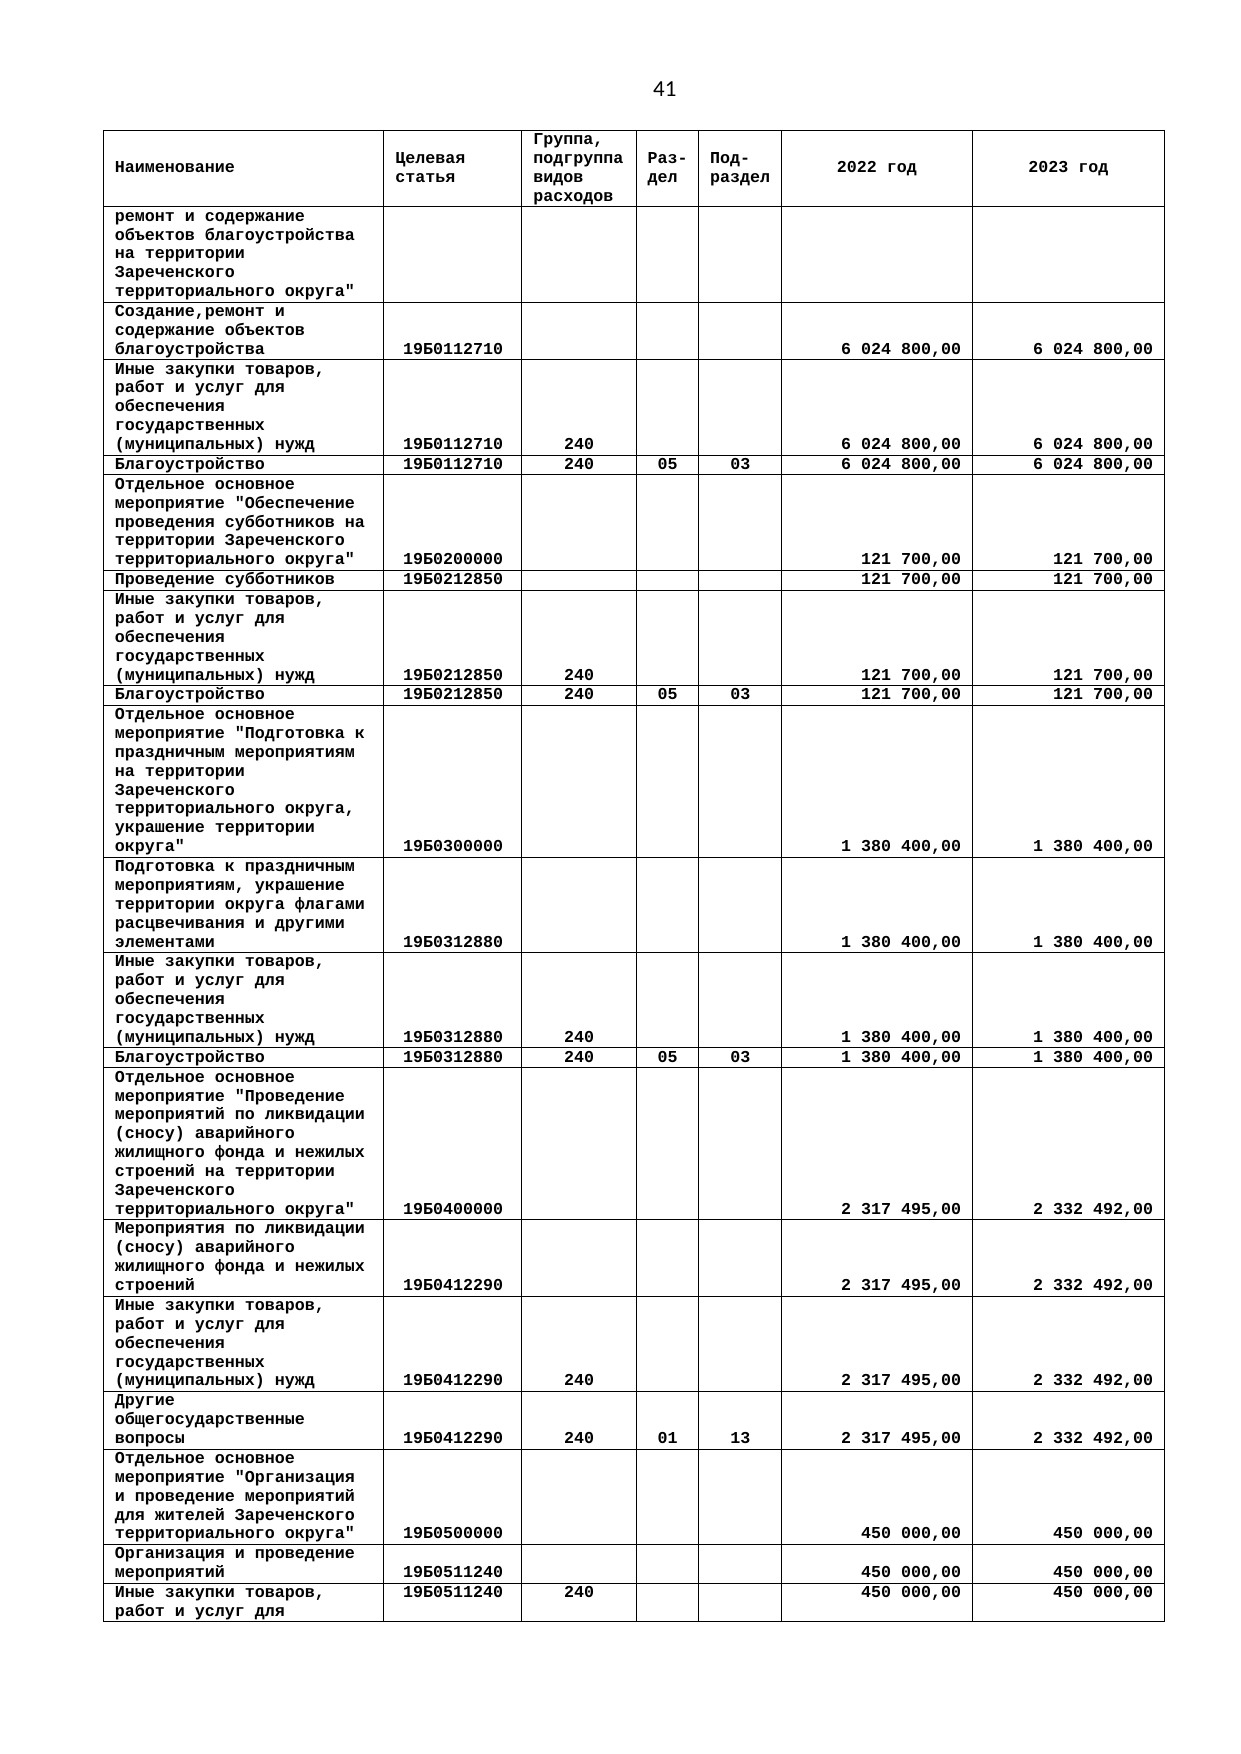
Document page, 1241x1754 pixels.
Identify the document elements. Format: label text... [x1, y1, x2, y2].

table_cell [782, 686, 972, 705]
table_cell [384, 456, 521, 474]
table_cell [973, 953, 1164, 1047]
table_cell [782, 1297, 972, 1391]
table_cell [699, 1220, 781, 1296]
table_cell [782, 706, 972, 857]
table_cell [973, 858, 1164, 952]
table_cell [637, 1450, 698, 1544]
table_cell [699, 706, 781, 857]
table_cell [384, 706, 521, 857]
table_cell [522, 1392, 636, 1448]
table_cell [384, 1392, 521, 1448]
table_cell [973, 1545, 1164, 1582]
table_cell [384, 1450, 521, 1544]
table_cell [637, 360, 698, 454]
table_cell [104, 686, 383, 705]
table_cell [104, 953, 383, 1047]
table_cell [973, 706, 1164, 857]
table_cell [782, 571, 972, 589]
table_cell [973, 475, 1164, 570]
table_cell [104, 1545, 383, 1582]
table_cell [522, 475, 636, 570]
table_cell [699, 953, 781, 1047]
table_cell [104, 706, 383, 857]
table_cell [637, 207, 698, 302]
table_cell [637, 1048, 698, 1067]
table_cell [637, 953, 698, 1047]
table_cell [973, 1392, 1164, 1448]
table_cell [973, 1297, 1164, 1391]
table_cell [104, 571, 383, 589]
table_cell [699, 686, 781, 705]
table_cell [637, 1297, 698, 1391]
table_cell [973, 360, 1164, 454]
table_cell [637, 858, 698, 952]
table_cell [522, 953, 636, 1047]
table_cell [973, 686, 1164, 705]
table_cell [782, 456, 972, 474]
table_header Под-раздел [699, 131, 781, 206]
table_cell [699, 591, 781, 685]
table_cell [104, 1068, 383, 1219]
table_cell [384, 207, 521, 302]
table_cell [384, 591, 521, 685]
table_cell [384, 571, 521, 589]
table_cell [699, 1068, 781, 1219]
table_header 2022 год [782, 131, 972, 206]
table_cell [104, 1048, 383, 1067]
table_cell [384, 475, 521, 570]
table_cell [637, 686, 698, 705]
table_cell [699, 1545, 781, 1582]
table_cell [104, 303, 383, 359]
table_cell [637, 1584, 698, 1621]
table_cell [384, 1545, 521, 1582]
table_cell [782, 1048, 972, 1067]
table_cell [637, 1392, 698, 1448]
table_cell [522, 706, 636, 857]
table_header Группа, подгруппа видов расходов [522, 131, 636, 206]
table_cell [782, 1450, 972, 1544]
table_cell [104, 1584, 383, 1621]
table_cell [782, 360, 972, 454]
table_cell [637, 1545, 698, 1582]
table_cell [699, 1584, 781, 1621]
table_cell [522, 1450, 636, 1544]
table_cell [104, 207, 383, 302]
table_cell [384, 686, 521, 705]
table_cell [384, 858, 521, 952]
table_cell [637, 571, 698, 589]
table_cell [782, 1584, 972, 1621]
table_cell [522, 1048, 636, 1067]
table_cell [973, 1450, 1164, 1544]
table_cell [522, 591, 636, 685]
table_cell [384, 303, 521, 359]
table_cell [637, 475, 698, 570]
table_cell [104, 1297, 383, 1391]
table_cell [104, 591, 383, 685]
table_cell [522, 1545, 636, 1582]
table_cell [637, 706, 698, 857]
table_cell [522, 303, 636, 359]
table_header Целевая статья [384, 131, 521, 206]
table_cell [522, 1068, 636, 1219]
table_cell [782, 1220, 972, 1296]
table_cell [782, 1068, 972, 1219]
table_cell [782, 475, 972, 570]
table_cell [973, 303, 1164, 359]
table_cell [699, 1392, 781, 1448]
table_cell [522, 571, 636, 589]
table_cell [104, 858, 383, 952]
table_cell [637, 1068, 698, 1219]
table_header Наименование [104, 131, 383, 206]
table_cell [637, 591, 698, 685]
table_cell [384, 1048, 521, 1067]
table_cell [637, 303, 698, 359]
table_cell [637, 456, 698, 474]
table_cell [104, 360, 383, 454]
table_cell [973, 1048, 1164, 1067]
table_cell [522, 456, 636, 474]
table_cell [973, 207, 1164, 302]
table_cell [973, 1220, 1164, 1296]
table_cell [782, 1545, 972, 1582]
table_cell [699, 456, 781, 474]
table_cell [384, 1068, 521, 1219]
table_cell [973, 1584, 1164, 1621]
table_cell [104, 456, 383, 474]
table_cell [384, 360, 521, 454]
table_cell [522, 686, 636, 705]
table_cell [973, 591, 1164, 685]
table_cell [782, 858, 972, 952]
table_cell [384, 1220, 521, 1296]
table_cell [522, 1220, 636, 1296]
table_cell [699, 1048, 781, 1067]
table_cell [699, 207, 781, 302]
table_header 2023 год [973, 131, 1164, 206]
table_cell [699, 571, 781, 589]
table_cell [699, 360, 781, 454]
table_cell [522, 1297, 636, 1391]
table_header Раз-дел [637, 131, 698, 206]
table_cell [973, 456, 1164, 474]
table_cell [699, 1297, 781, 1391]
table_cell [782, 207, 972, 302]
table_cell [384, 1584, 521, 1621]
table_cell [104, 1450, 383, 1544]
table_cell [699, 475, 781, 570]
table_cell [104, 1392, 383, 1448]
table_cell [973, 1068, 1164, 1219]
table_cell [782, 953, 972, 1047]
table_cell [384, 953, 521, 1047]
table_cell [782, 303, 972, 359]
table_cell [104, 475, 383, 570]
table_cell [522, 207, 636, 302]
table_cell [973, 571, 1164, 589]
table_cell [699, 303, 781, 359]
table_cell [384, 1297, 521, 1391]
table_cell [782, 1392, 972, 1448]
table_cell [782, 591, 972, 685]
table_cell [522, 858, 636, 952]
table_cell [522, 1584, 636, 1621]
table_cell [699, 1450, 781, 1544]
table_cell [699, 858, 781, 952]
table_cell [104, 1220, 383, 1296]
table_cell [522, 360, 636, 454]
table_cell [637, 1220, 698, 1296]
